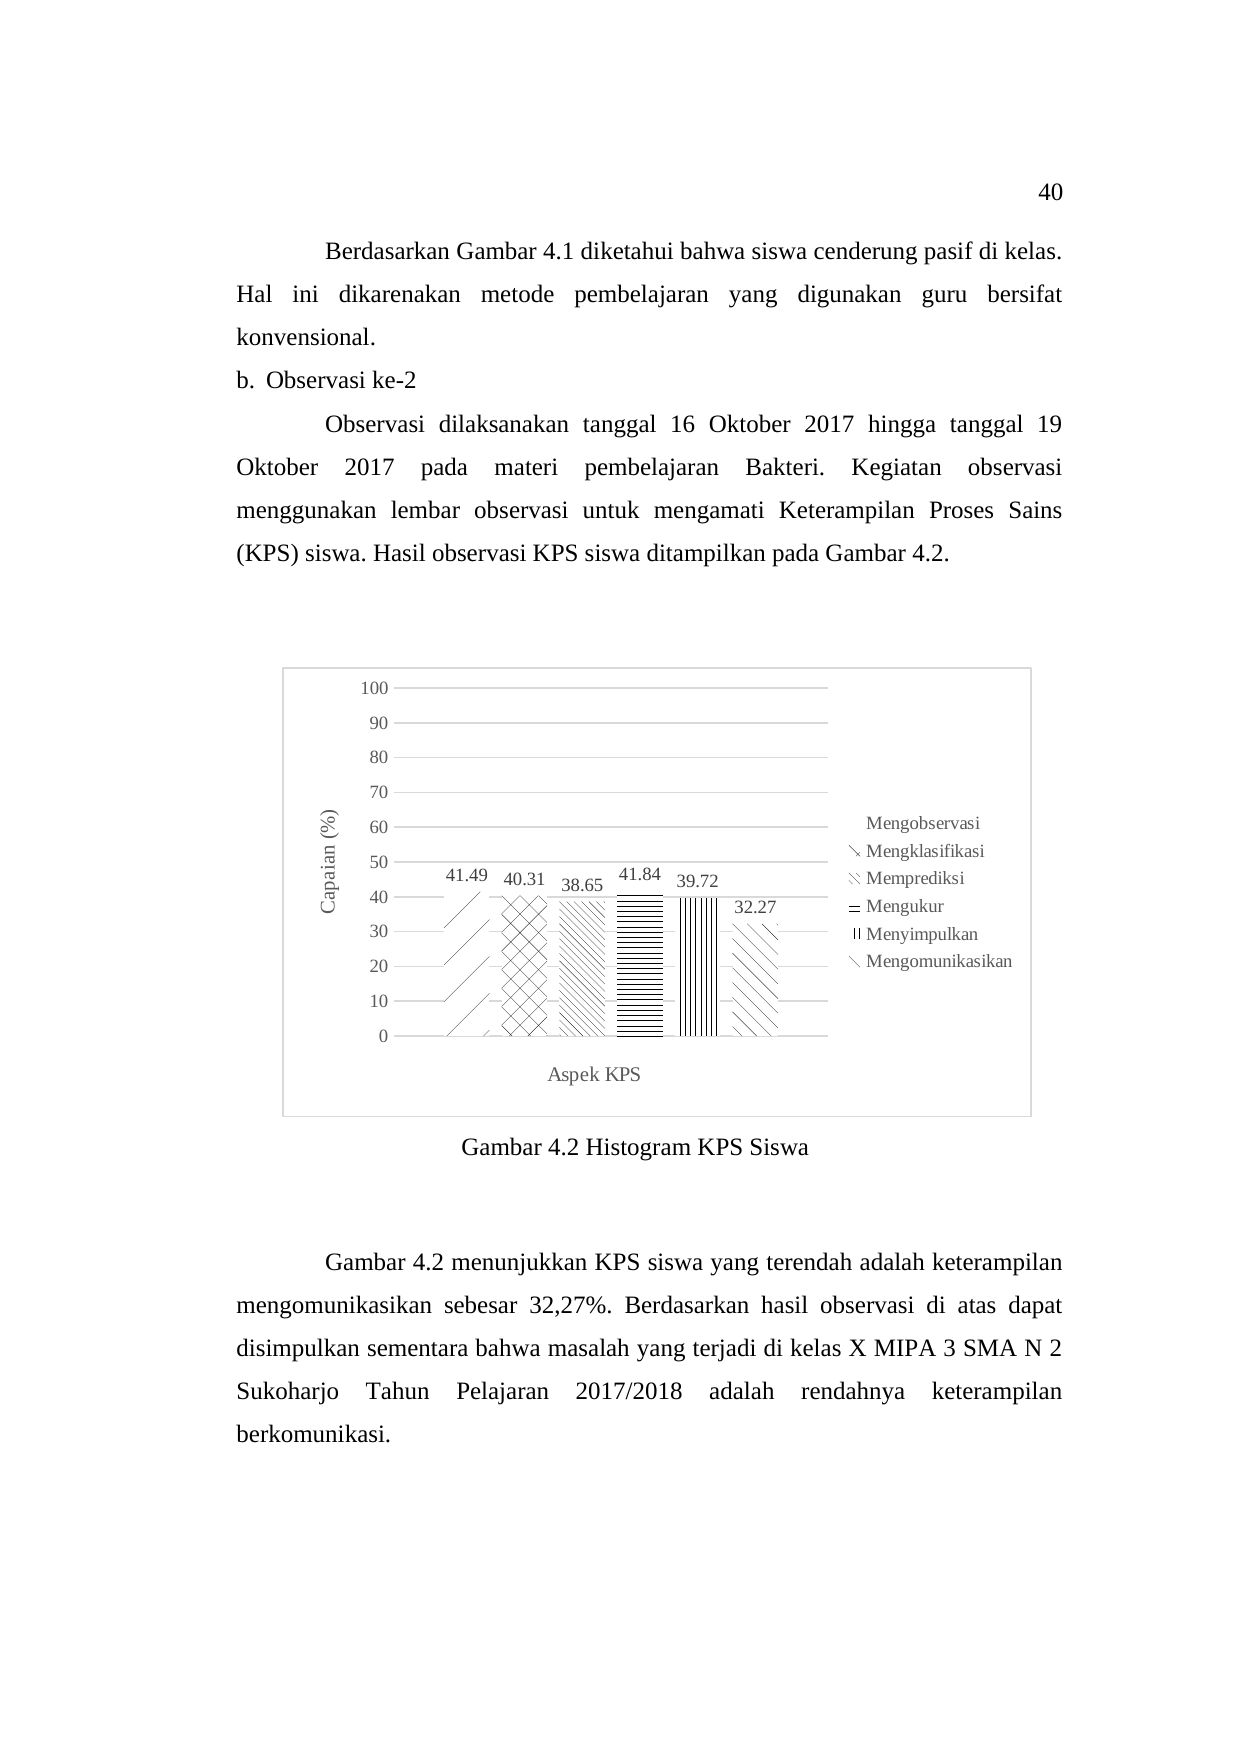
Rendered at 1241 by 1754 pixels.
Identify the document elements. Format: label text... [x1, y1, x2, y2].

text Berdasarkan Gambar 4.1 diketahui bahwa siswa cenderung pasif di kelas. Hal ini dikarenakan metode pembelajaran yang digunakan guru bersifat konvensional. [236, 236, 1063, 351]
text Gambar 4.2 menunjukkan KPS siswa yang terendah adalah keterampilan mengomunikasikan sebesar 32,27%. Berdasarkan hasil observasi di atas dapat disimpulkan sementara bahwa masalah yang terjadi di kelas X MIPA 3 SMA N 2 Sukoharjo Tahun Pelajaran 2017/2018 adalah rendahnya keterampilan berkomunikasi. [236, 1247, 1063, 1448]
list Observasi ke-2 [236, 366, 1063, 394]
text Gambar 4.2 Histogram KPS Siswa [373, 1132, 1063, 1161]
text Observasi dilaksanakan tanggal 16 Oktober 2017 hingga tanggal 19 Oktober 2017 pada materi pembelajaran Bakteri. Kegiatan observasi menggunakan lembar observasi untuk mengamati Keterampilan Proses Sains (KPS) siswa. Hasil observasi KPS siswa ditampilkan pada Gambar 4.2. [236, 409, 1063, 567]
